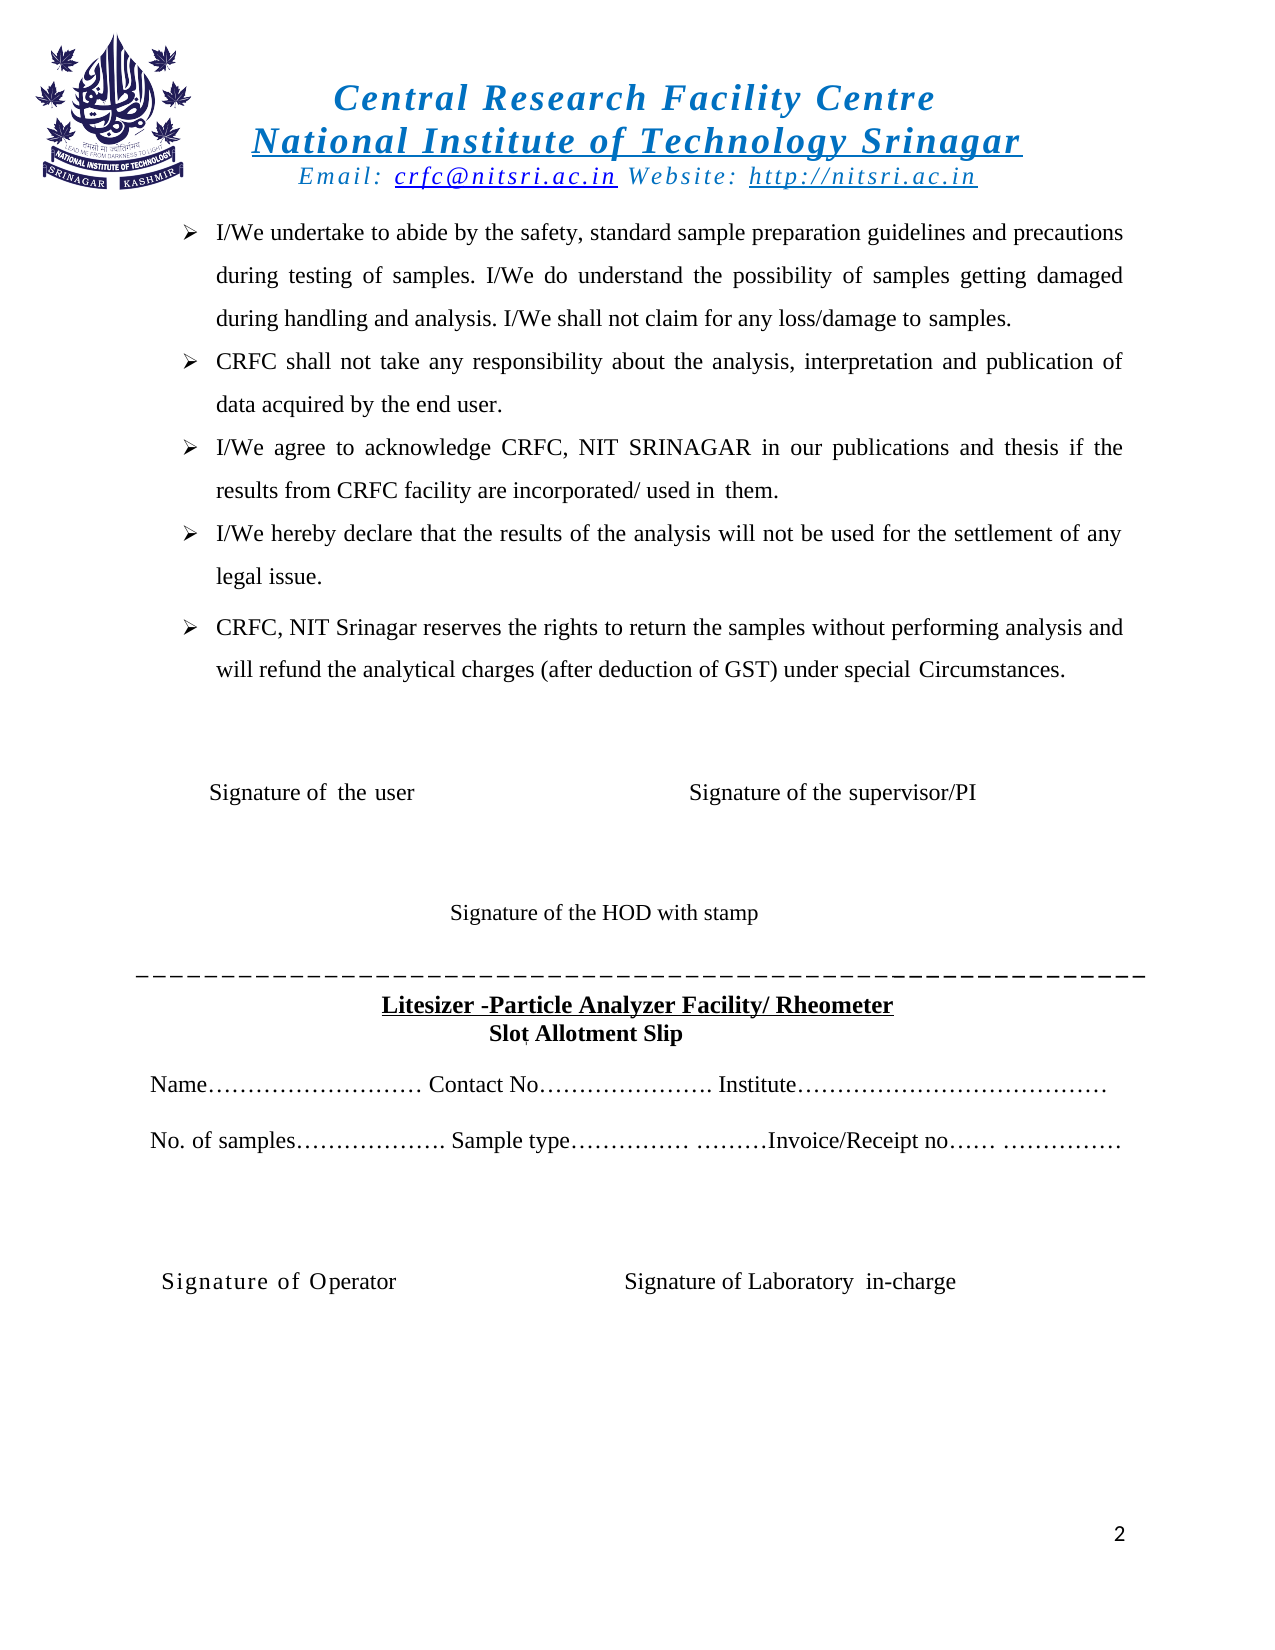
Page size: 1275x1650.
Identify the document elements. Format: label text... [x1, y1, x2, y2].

list I/We agree to acknowledge CRFC, NIT SRINAGAR in our publications and thesis if the results from CRFC facility are incorporated/ used in them. [182, 433, 1125, 504]
list CRFC, NIT Srinagar reserves the rights to return the samples without performing analysis and will refund the analytical charges (after deduction of GST) under special Circumstances. [182, 612, 1125, 683]
text Signature of Operator Signature of Laboratory in-charge [161, 1267, 1125, 1294]
subtitle Slot Allotment Slip [317, 1019, 869, 1046]
picture [35, 32, 192, 190]
list I/We hereby declare that the results of the analysis will not be used for the settlement of any legal issue. [182, 519, 1125, 590]
list I/We undertake to abide by the safety, standard sample preparation guidelines and precautions during testing of samples. I/We do understand the possibility of samples getting damaged during handling and analysis. I/We shall not claim for any loss/damage to samples. [182, 218, 1125, 332]
text Signature of the HOD with stamp [375, 899, 1125, 925]
list CRFC shall not take any responsibility about the analysis, interpretation and publication of data acquired by the end user. [182, 347, 1125, 418]
text Signature of the user Signature of the supervisor/PI [150, 778, 1035, 805]
text No. of samples………………. Sample type…………… ………Invoice/Receipt no…… …………… [150, 1126, 1125, 1153]
subtitle Litesizer -Particle Analyzer Facility/ Rheometer [150, 990, 1125, 1019]
text Name……………………… Contact No…………………. Institute………………………………… [150, 1070, 1125, 1098]
